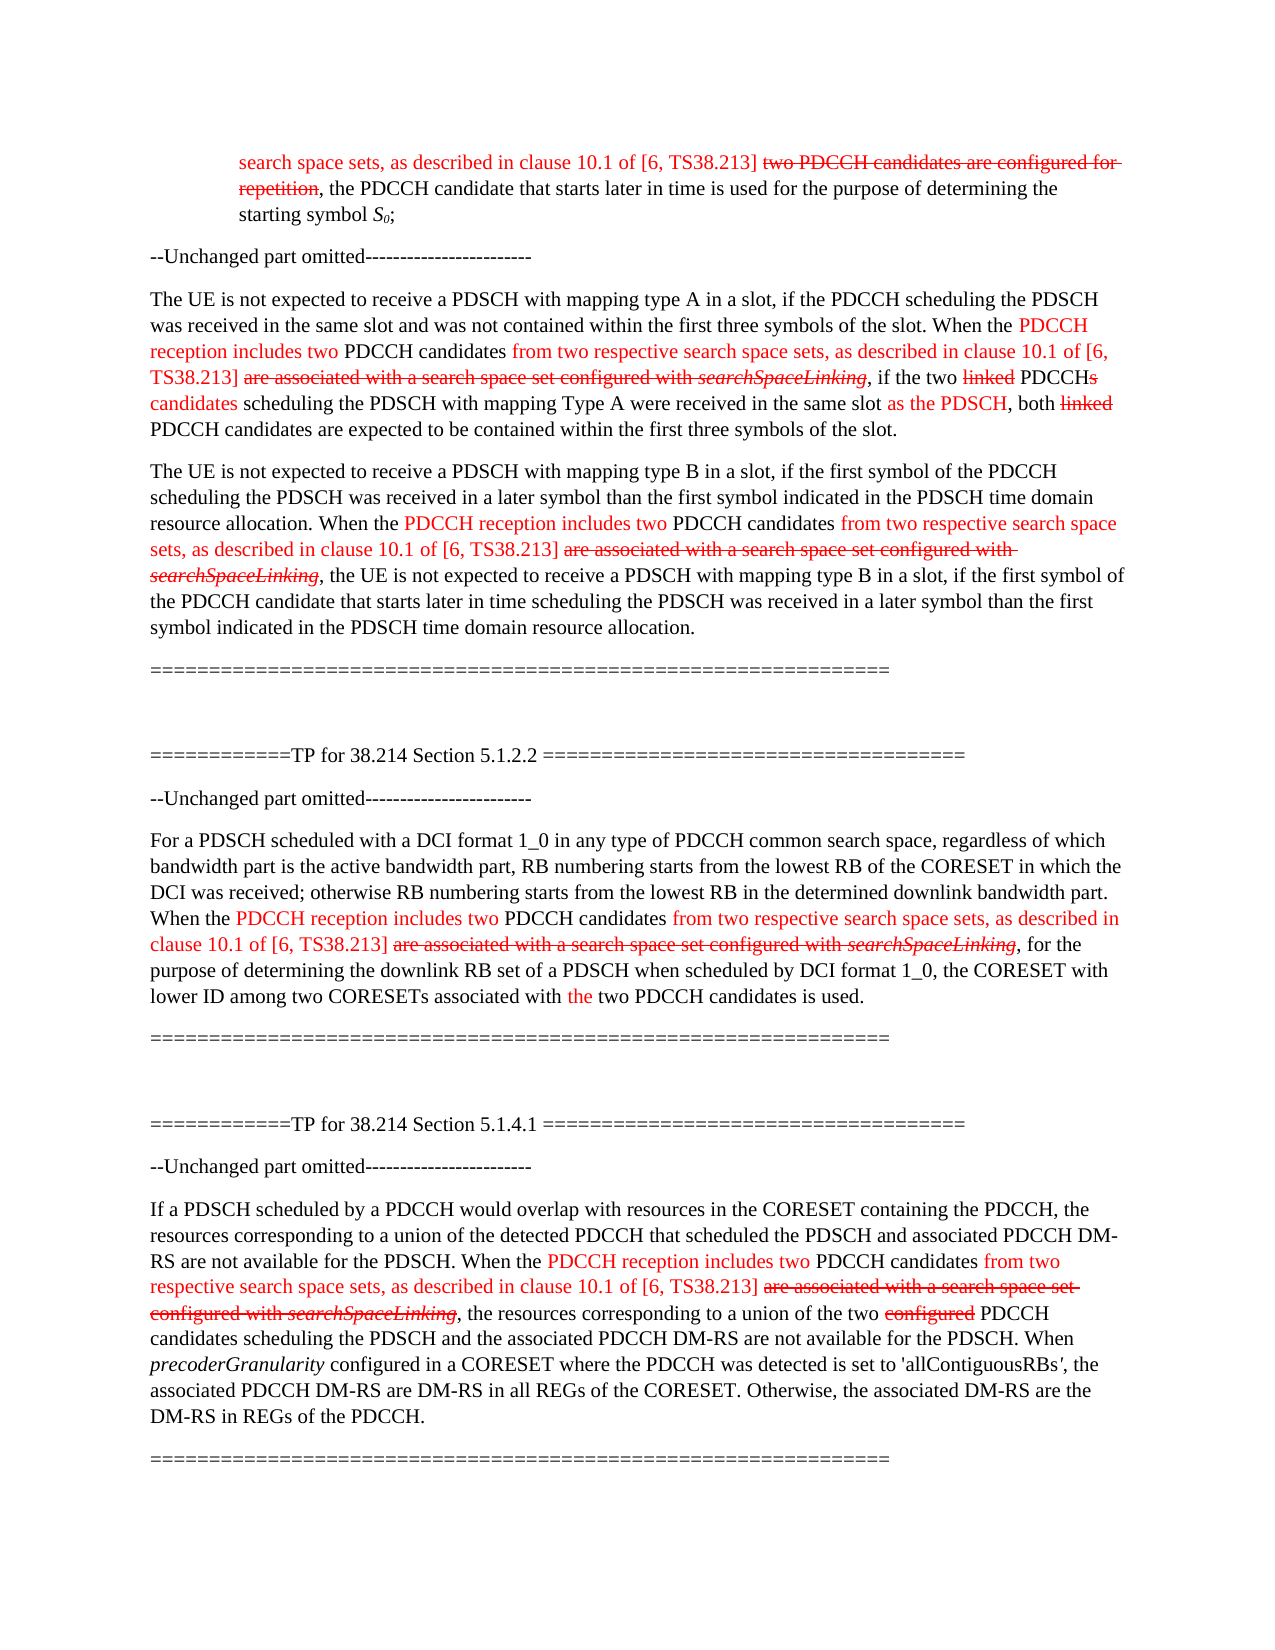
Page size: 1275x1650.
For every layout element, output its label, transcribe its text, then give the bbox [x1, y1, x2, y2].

text For a PDSCH scheduled with a DCI format 1_0 in any type of PDCCH common search space, regardless of which bandwidth part is the active bandwidth part, RB numbering starts from the lowest RB of the CORESET in which the DCI was received; otherwise RB numbering starts from the lowest RB in the determined downlink bandwidth part. When the PDCCH reception includes two PDCCH candidates from two respective search space sets, as described in clause 10.1 of [6, TS38.213] are associated with a search space set configured with searchSpaceLinking, for the purpose of determining the downlink RB set of a PDSCH when scheduled by DCI format 1_0, the CORESET with lower ID among two CORESETs associated with the two PDCCH candidates is used. [150, 828, 1125, 1008]
text The UE is not expected to receive a PDSCH with mapping type B in a slot, if the first symbol of the PDCCH scheduling the PDSCH was received in a later symbol than the first symbol indicated in the PDSCH time domain resource allocation. When the PDCCH reception includes two PDCCH candidates from two respective search space sets, as described in clause 10.1 of [6, TS38.213] are associated with a search space set configured with searchSpaceLinking, the UE is not expected to receive a PDSCH with mapping type B in a slot, if the first symbol of the PDCCH candidate that starts later in time scheduling the PDSCH was received in a later symbol than the first symbol indicated in the PDSCH time domain resource allocation. [150, 459, 1125, 639]
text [209, 150, 1125, 226]
text If a PDSCH scheduled by a PDCCH would overlap with resources in the CORESET containing the PDCCH, the resources corresponding to a union of the detected PDCCH that scheduled the PDSCH and associated PDCCH DM-RS are not available for the PDSCH. When the PDCCH reception includes two PDCCH candidates from two respective search space sets, as described in clause 10.1 of [6, TS38.213] are associated with a search space set configured with searchSpaceLinking, the resources corresponding to a union of the two configured PDCCH candidates scheduling the PDSCH and the associated PDCCH DM-RS are not available for the PDSCH. When precoderGranularity configured in a CORESET where the PDCCH was detected is set to 'allContiguousRBs', the associated PDCCH DM-RS are DM-RS in all REGs of the CORESET. Otherwise, the associated DM-RS are the DM-RS in REGs of the PDCCH. [150, 1197, 1125, 1428]
text --Unchanged part omitted------------------------ [150, 1154, 1125, 1178]
text The UE is not expected to receive a PDSCH with mapping type A in a slot, if the PDCCH scheduling the PDSCH was received in the same slot and was not contained within the first three symbols of the slot. When the PDCCH reception includes two PDCCH candidates from two respective search space sets, as described in clause 10.1 of [6, TS38.213] are associated with a search space set configured with searchSpaceLinking, if the two linked PDCCHs candidates scheduling the PDSCH with mapping Type A were received in the same slot as the PDSCH, both linked PDCCH candidates are expected to be contained within the first three symbols of the slot. [150, 287, 1125, 441]
text =============================================================== [150, 1026, 1125, 1050]
text =============================================================== [150, 658, 1125, 682]
text --Unchanged part omitted------------------------ [150, 244, 1125, 268]
text ============TP for 38.214 Section 5.1.2.2 ==================================== [150, 743, 1125, 767]
text =============================================================== [150, 1447, 1125, 1471]
text --Unchanged part omitted------------------------ [150, 785, 1125, 809]
text ============TP for 38.214 Section 5.1.4.1 ==================================== [150, 1111, 1125, 1136]
